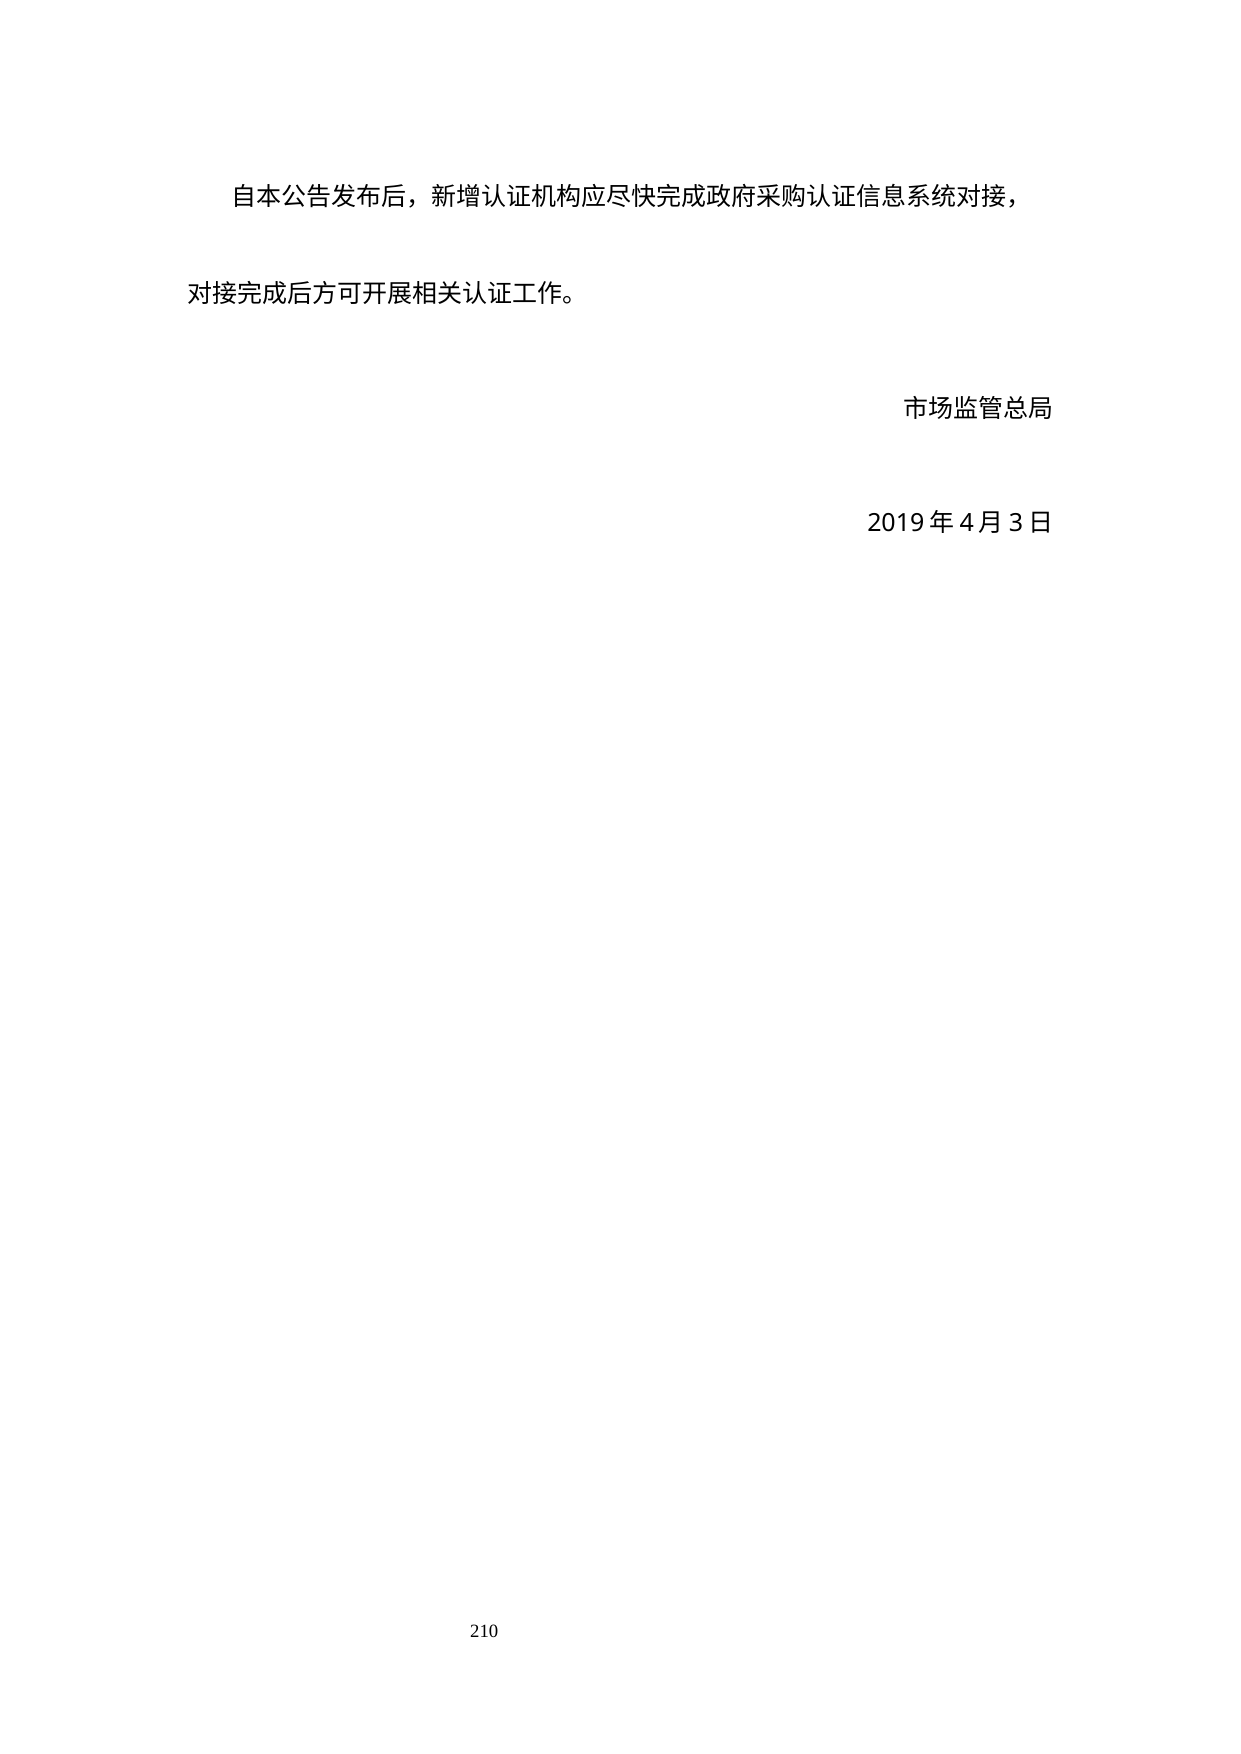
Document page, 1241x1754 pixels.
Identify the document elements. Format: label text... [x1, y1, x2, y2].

text 自本公告发布后，新增认证机构应尽快完成政府采购认证信息系统对接，对接完成后方可开展相关认证工作。 [187, 162, 1053, 324]
text 市场监管总局 [187, 374, 1053, 439]
text 2019年4月3日 [187, 488, 1053, 553]
